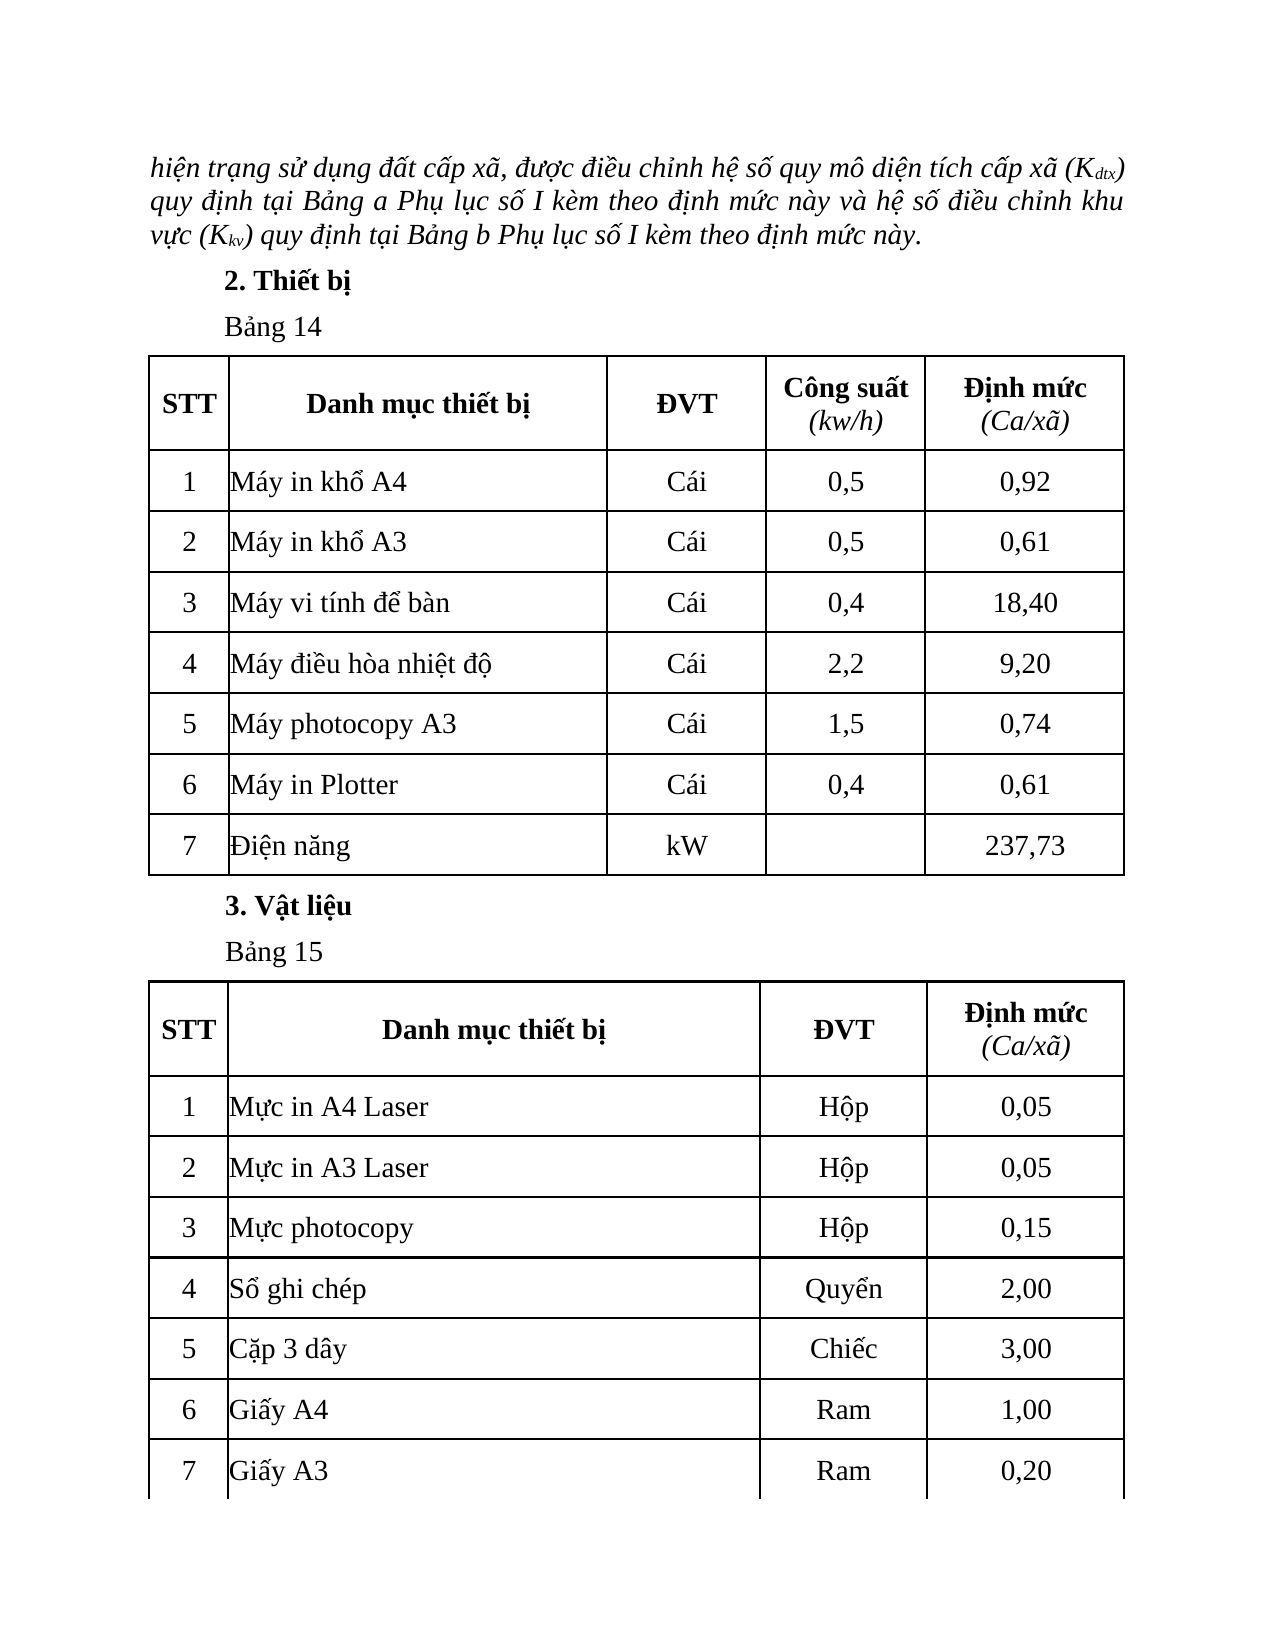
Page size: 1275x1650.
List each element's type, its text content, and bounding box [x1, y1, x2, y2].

table_cell 4 [150, 1259, 227, 1317]
table_cell 18,40 [926, 573, 1123, 631]
table_cell Giấy A3 [229, 1440, 759, 1499]
table_cell 0,5 [767, 451, 924, 510]
table_cell Giấy A4 [229, 1380, 759, 1438]
table_cell 9,20 [926, 633, 1123, 692]
table_cell Mực photocopy [229, 1198, 759, 1256]
table_cell 0,20 [928, 1440, 1123, 1499]
table_cell Cái [608, 451, 765, 510]
table_cell 0,61 [926, 755, 1123, 813]
table_cell 5 [150, 694, 228, 752]
table_cell 3 [150, 573, 228, 631]
table_cell Quyển [761, 1259, 926, 1317]
table_cell 0,4 [767, 755, 924, 813]
table_header Danh mục thiết bị [229, 983, 759, 1074]
table_header STT [150, 983, 227, 1074]
text Bảng 15 [150, 934, 1125, 968]
table_cell 0,05 [928, 1137, 1123, 1196]
table_cell Điện năng [230, 815, 606, 874]
table_cell 3 [150, 1198, 227, 1256]
text 2. Thiết bị [150, 263, 1125, 297]
table_cell 4 [150, 633, 228, 692]
table_cell Sổ ghi chép [229, 1259, 759, 1317]
table_cell Hộp [761, 1077, 926, 1135]
table_cell 6 [150, 755, 228, 813]
table_cell 0,92 [926, 451, 1123, 510]
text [150, 150, 1125, 251]
table_cell 2,2 [767, 633, 924, 692]
table_header Định mức (Ca/xã) [926, 357, 1123, 449]
table_header ĐVT [761, 983, 926, 1074]
table_cell 0,5 [767, 512, 924, 571]
table_cell [767, 815, 924, 874]
table_cell Ram [761, 1440, 926, 1499]
table_cell Cặp 3 dây [229, 1319, 759, 1378]
table_cell Máy in khổ A4 [230, 451, 606, 510]
table_cell 0,61 [926, 512, 1123, 571]
table_cell 7 [150, 815, 228, 874]
table_cell Cái [608, 573, 765, 631]
table_header Công suất (kw/h) [767, 357, 924, 449]
table_cell Máy in Plotter [230, 755, 606, 813]
table_cell 0,74 [926, 694, 1123, 752]
table_cell 3,00 [928, 1319, 1123, 1378]
table_cell Mực in A3 Laser [229, 1137, 759, 1196]
table_header ĐVT [608, 357, 765, 449]
table_cell 0,4 [767, 573, 924, 631]
table_cell 1 [150, 451, 228, 510]
table_cell 1,5 [767, 694, 924, 752]
table_cell Cái [608, 512, 765, 571]
table_cell 2,00 [928, 1259, 1123, 1317]
table_cell Cái [608, 694, 765, 752]
table_cell Hộp [761, 1137, 926, 1196]
table_cell Mực in A4 Laser [229, 1077, 759, 1135]
table_header STT [150, 357, 228, 449]
table_cell kW [608, 815, 765, 874]
table_header Danh mục thiết bị [230, 357, 606, 449]
table_cell 6 [150, 1380, 227, 1438]
table_cell 7 [150, 1440, 227, 1499]
table_cell 0,15 [928, 1198, 1123, 1256]
table_cell 237,73 [926, 815, 1123, 874]
table_cell Chiếc [761, 1319, 926, 1378]
text Bảng 14 [150, 309, 1125, 343]
table_cell Máy in khổ A3 [230, 512, 606, 571]
table_cell 1 [150, 1077, 227, 1135]
table_cell 0,05 [928, 1077, 1123, 1135]
table_cell Ram [761, 1380, 926, 1438]
table_cell Máy vi tính để bàn [230, 573, 606, 631]
table_cell Cái [608, 755, 765, 813]
table_cell Cái [608, 633, 765, 692]
table_cell 1,00 [928, 1380, 1123, 1438]
table_cell 2 [150, 1137, 227, 1196]
table_cell Máy điều hòa nhiệt độ [230, 633, 606, 692]
table_cell 2 [150, 512, 228, 571]
table_cell Hộp [761, 1198, 926, 1256]
table_cell Máy photocopy A3 [230, 694, 606, 752]
text 3. Vật liệu [150, 888, 1125, 922]
table_cell 5 [150, 1319, 227, 1378]
table_header Định mức (Ca/xã) [928, 983, 1123, 1074]
